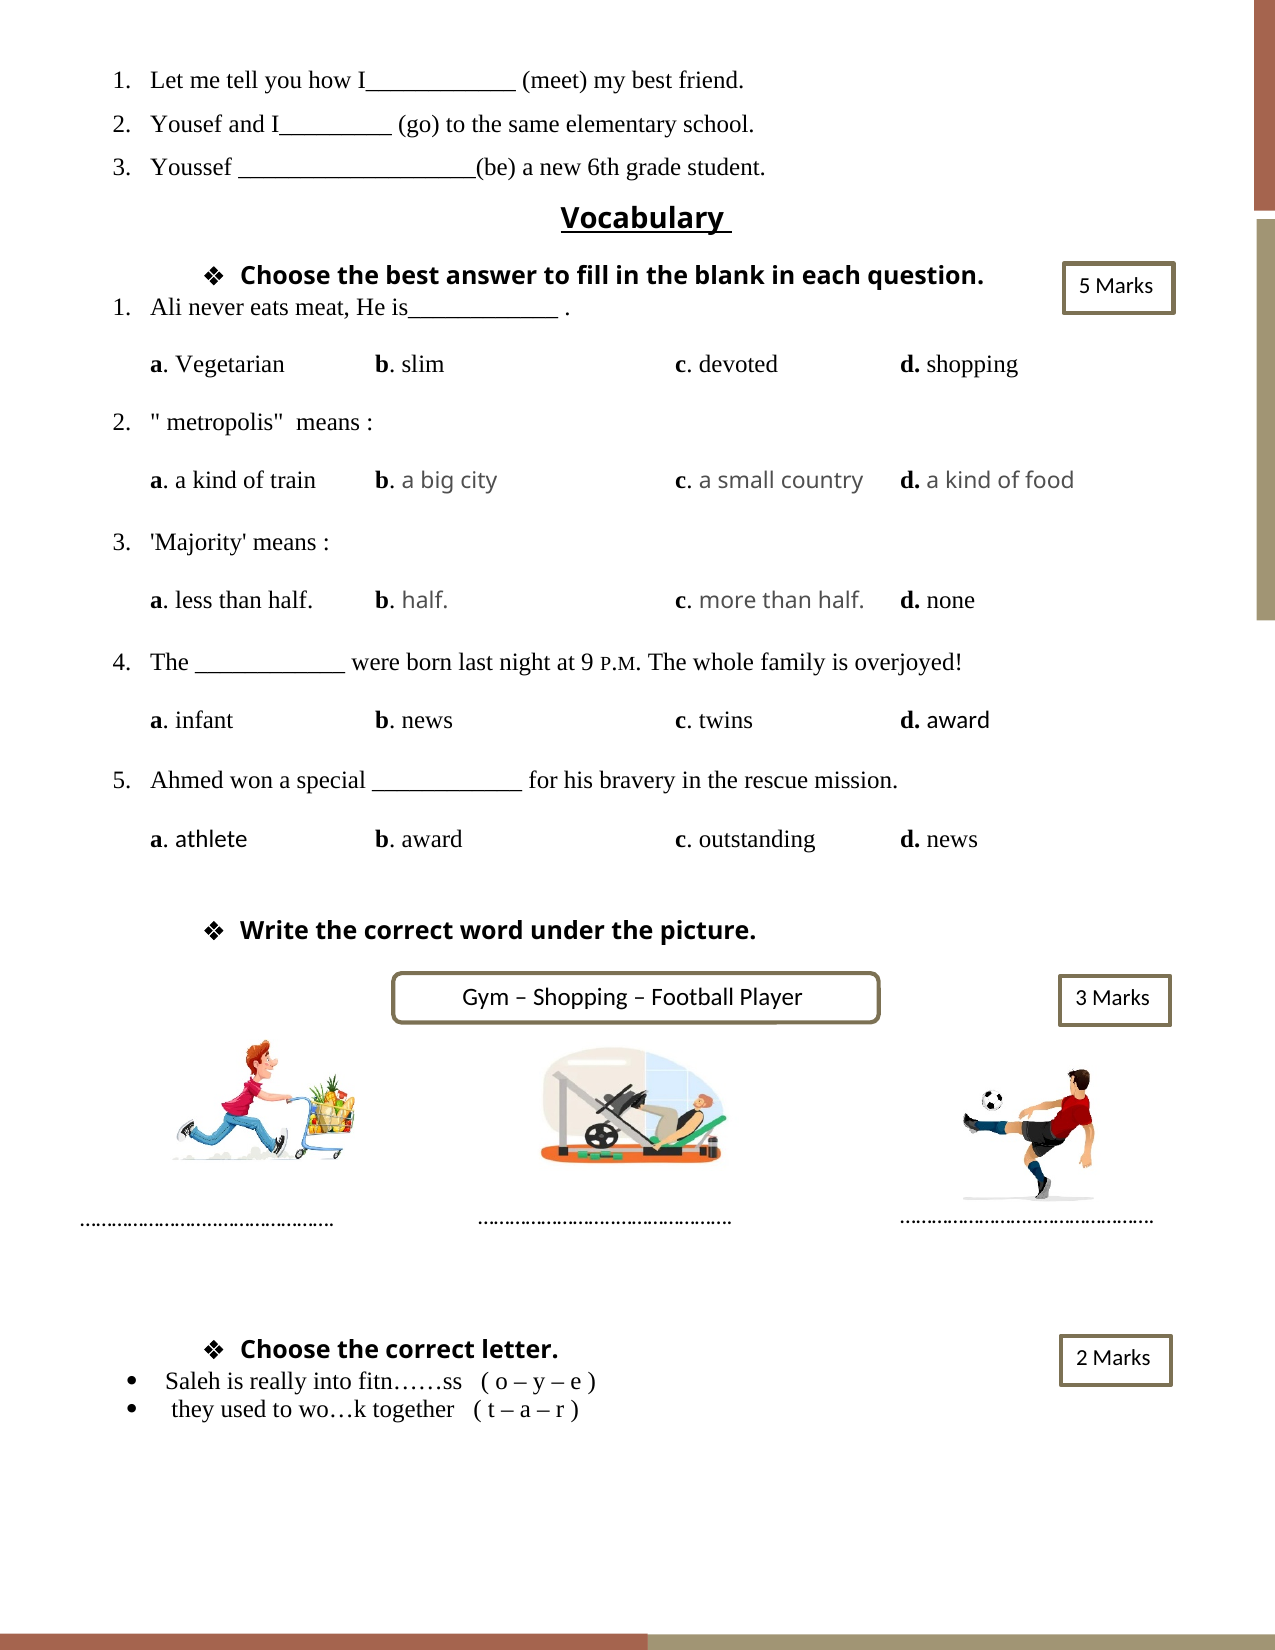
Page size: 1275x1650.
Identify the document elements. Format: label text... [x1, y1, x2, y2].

picture [170, 1039, 355, 1164]
list they used to wo…k together ( t – a – r ) [127, 1394, 1209, 1423]
list a. infant b. news c. twins d. award [150, 704, 1209, 735]
list Ali never eats meat, He is____________ . [112, 292, 1209, 321]
list a. less than half. b. half. c. more than half. d. none [150, 584, 1209, 616]
list Let me tell you how I____________ (meet) my best friend. [112, 66, 1209, 94]
list 'Majority' means : [112, 527, 1209, 556]
picture [946, 1065, 1111, 1202]
list Choose the correct letter. [202, 1332, 1209, 1366]
list Ahmed won a special ____________ for his bravery in the rescue mission. [112, 766, 1209, 794]
text a. athlete b. award c. outstanding d. news [150, 823, 1209, 853]
list Write the correct word under the picture. [202, 913, 1209, 947]
picture [524, 1040, 739, 1171]
list " metropolis" means : [112, 407, 1209, 436]
list Saleh is really into fitn……ss ( o – y – e ) [127, 1366, 1209, 1394]
list Youssef ___________________(be) a new 6th grade student. [112, 152, 1209, 181]
list a. Vegetarian b. slim c. devoted d. shopping [150, 349, 1209, 378]
list The ____________ were born last night at 9 p.m. The whole family is overjoyed! [112, 647, 1209, 676]
text Vocabulary [75, 197, 1209, 237]
list Yousef and I_________ (go) to the same elementary school. [112, 109, 1209, 137]
list a. a kind of train b. a big city c. a small country d. a kind of food [150, 464, 1209, 496]
list Choose the best answer to fill in the blank in each question. [202, 258, 1209, 292]
